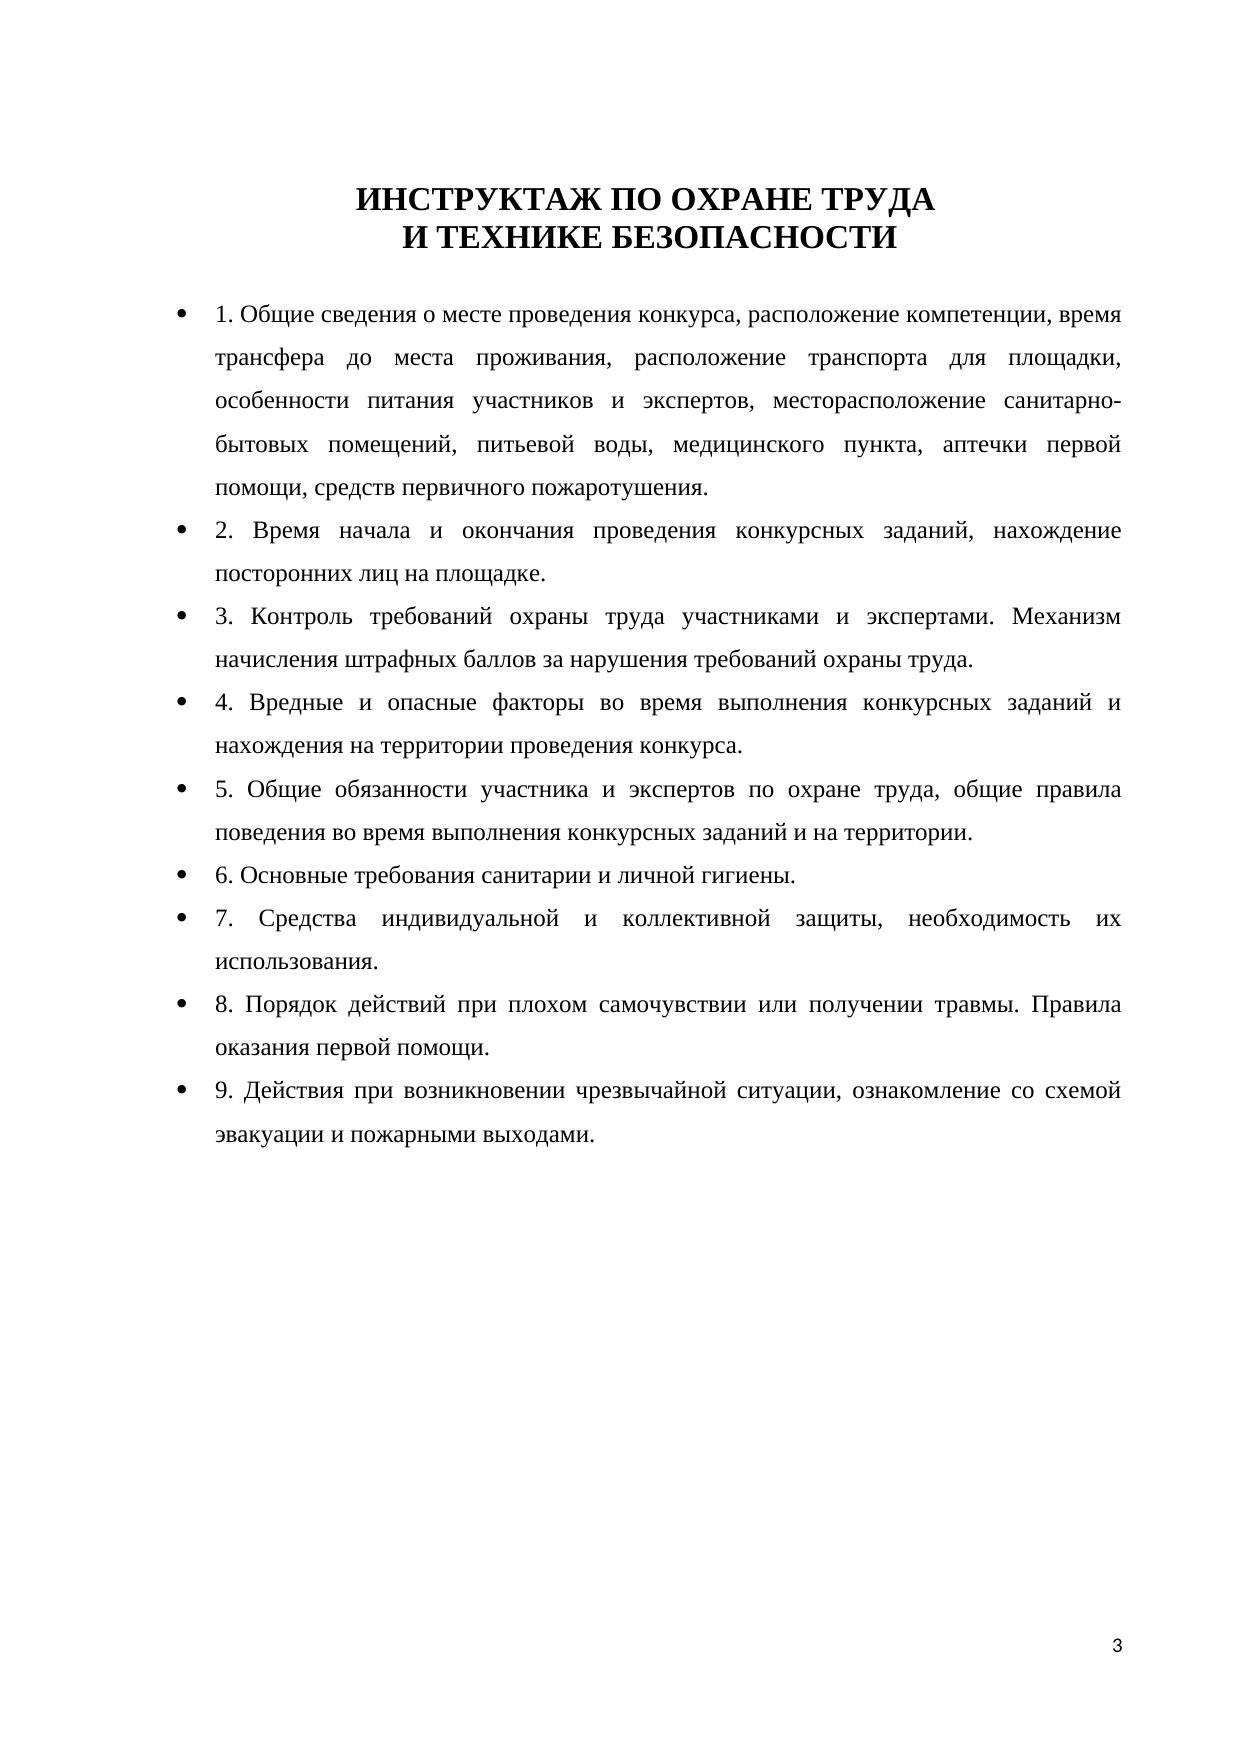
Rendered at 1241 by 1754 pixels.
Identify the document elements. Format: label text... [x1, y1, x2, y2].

text 6. Основные требования санитарии и личной гигиены. [177, 860, 1122, 889]
text 1. Общие сведения о месте проведения конкурса, расположение компетенции, время трансфера до места проживания, расположение транспорта для площадки, особенности питания участников и экспертов, месторасположение санитарно-бытовых помещений, питьевой воды, медицинского пункта, аптечки первой помощи, средств первичного пожаротушения. [177, 299, 1122, 501]
text 5. Общие обязанности участника и экспертов по охране труда, общие правила поведения во время выполнения конкурсных заданий и на территории. [177, 774, 1122, 846]
text ИНСТРУКТАЖ ПО ОХРАНЕ ТРУДА И ТЕХНИКЕ БЕЗОПАСНОСТИ [177, 179, 1122, 256]
text 9. Действия при возникновении чрезвычайной ситуации, ознакомление со схемой эвакуации и пожарными выходами. [177, 1076, 1122, 1147]
text 8. Порядок действий при плохом самочувствии или получении травмы. Правила оказания первой помощи. [177, 989, 1122, 1061]
text 2. Время начала и окончания проведения конкурсных заданий, нахождение посторонних лиц на площадке. [177, 515, 1122, 587]
text 3. Контроль требований охраны труда участниками и экспертами. Механизм начисления штрафных баллов за нарушения требований охраны труда. [177, 601, 1122, 673]
text 7. Средства индивидуальной и коллективной защиты, необходимость их использования. [177, 903, 1122, 975]
text 4. Вредные и опасные факторы во время выполнения конкурсных заданий и нахождения на территории проведения конкурса. [177, 687, 1122, 759]
